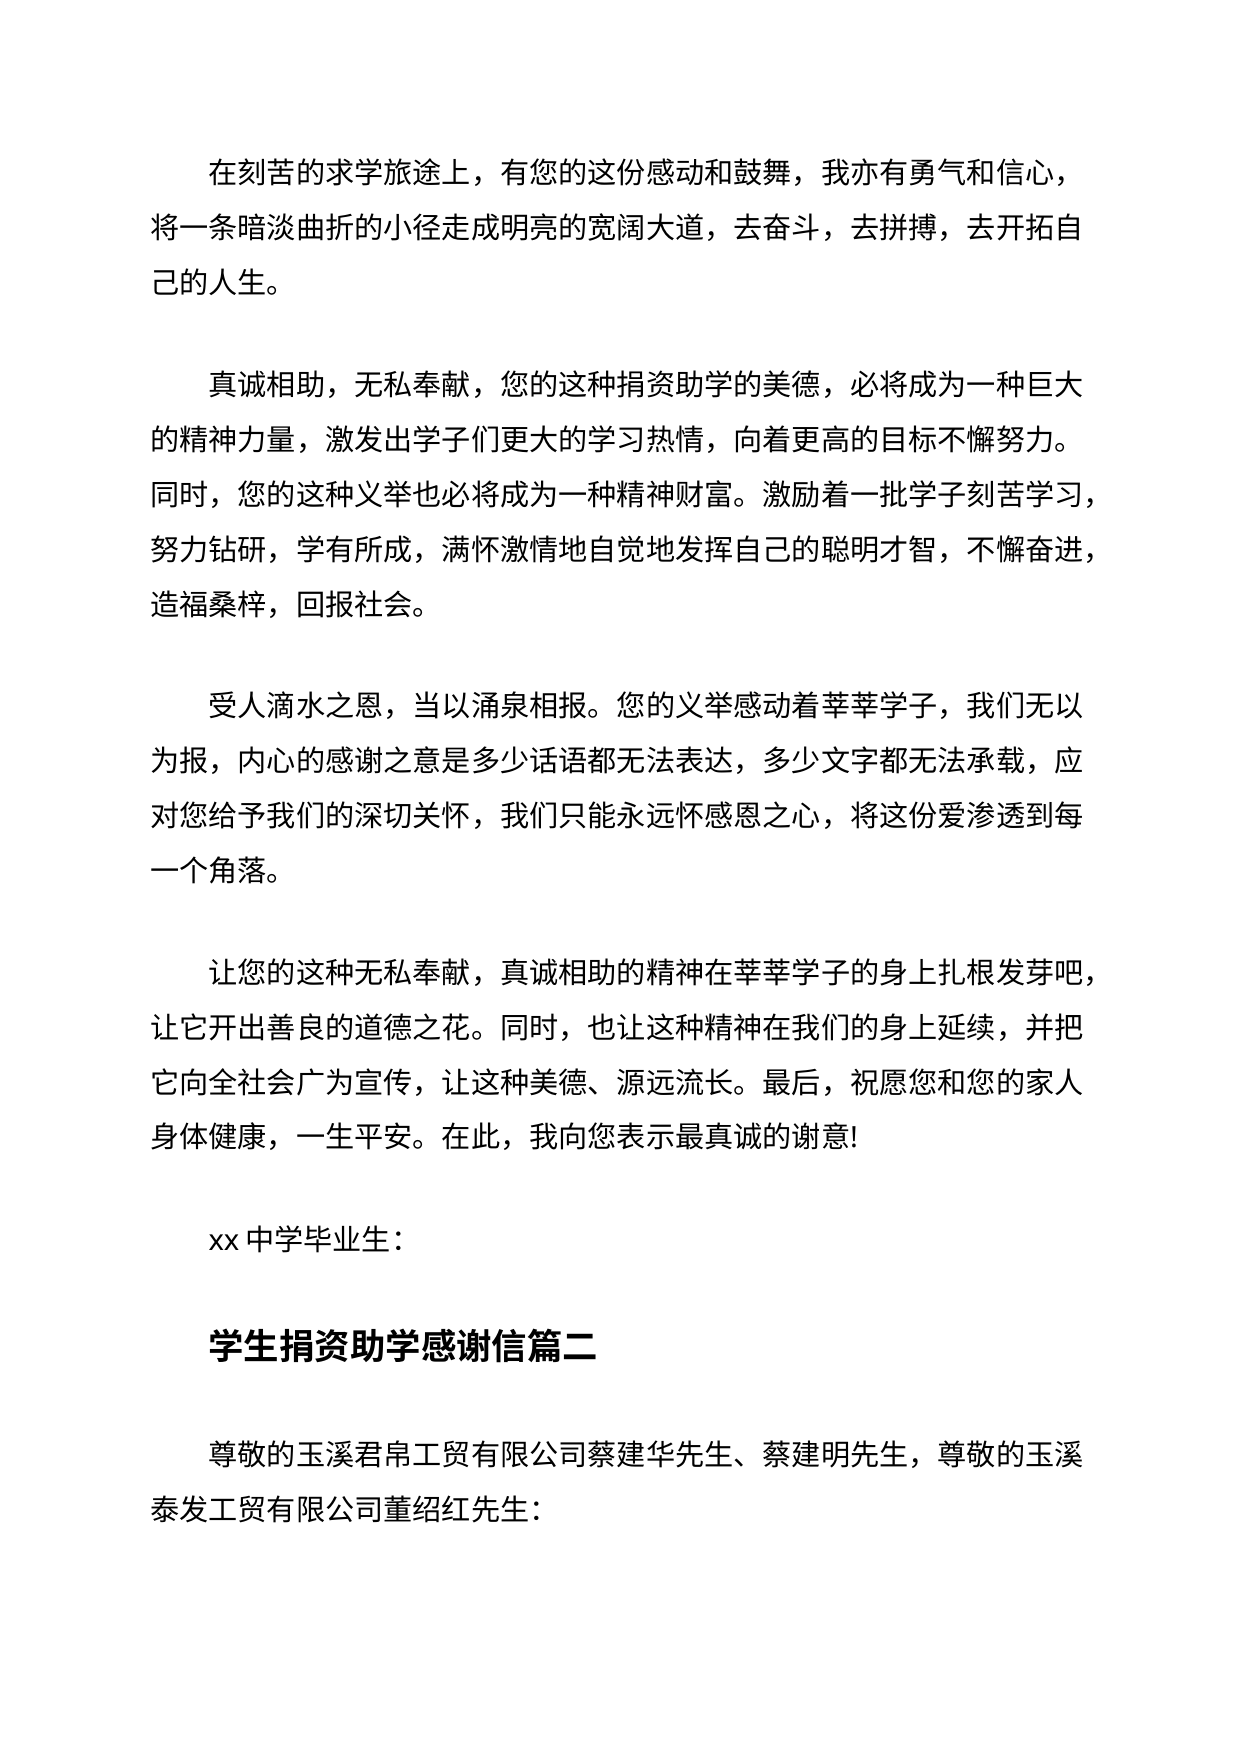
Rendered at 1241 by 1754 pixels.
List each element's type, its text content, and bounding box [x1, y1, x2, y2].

text xx中学毕业生： [150, 1216, 1090, 1258]
text 让您的这种无私奉献，真诚相助的精神在莘莘学子的身上扎根发芽吧，让它开出善良的道德之花。同时，也让这种精神在我们的身上延续，并把它向全社会广为宣传，让这种美德、源远流长。最后，祝愿您和您的家人身体健康，一生平安。在此，我向您表示最真诚的谢意! [150, 949, 1090, 1156]
text 学生捐资助学感谢信篇二 [150, 1318, 1090, 1369]
text 在刻苦的求学旅途上，有您的这份感动和鼓舞，我亦有勇气和信心，将一条暗淡曲折的小径走成明亮的宽阔大道，去奋斗，去拼搏，去开拓自己的人生。 [150, 150, 1090, 302]
text 真诚相助，无私奉献，您的这种捐资助学的美德，必将成为一种巨大的精神力量，激发出学子们更大的学习热情，向着更高的目标不懈努力。同时，您的这种义举也必将成为一种精神财富。激励着一批学子刻苦学习，努力钻研，学有所成，满怀激情地自觉地发挥自己的聪明才智，不懈奋进，造福桑梓，回报社会。 [150, 362, 1090, 623]
text 尊敬的玉溪君帛工贸有限公司蔡建华先生、蔡建明先生，尊敬的玉溪泰发工贸有限公司董绍红先生： [150, 1431, 1090, 1529]
text 受人滴水之恩，当以涌泉相报。您的义举感动着莘莘学子，我们无以为报，内心的感谢之意是多少话语都无法表达，多少文字都无法承载，应对您给予我们的深切关怀，我们只能永远怀感恩之心，将这份爱渗透到每一个角落。 [150, 683, 1090, 890]
